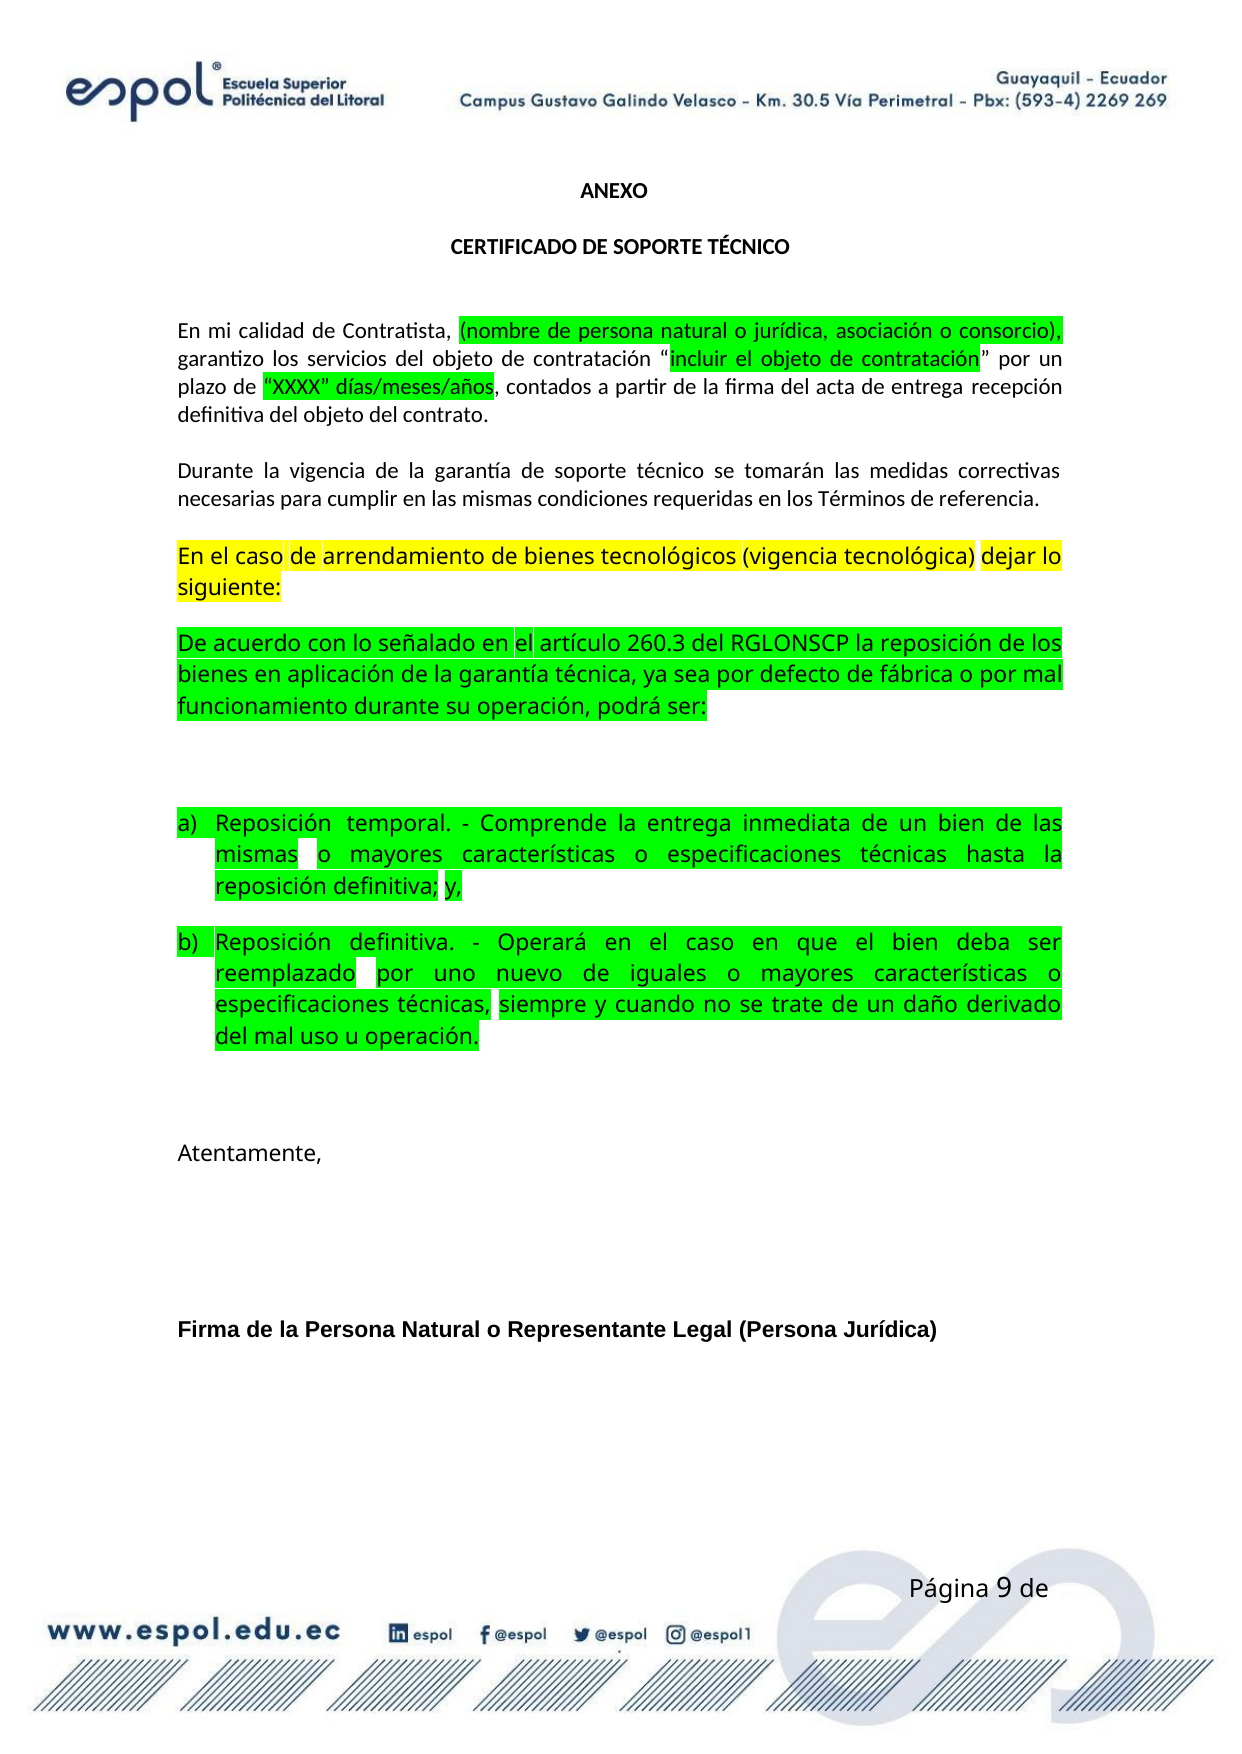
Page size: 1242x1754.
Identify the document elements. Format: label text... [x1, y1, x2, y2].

text CERTIFICADO DE SOPORTE TÉCNICO [302, 232, 938, 260]
text Firma de la Persona Natural o Representante Legal (Persona Jurídica) [177, 1316, 1197, 1342]
subtitle ANEXO [302, 176, 925, 204]
text De acuerdo con lo señalado en el artículo 260.3 del RGLONSCP la reposición de los bienes en aplicación de la garantía técnica, ya sea por defecto de fábrica o por mal funcionamiento durante su operación, podrá ser: [177, 627, 1098, 721]
text En el caso de arrendamiento de bienes tecnológicos (vigencia tecnológica) dejar lo siguiente: [281, 540, 1098, 602]
list Reposición temporal. - Comprende la entrega inmediata de un bien de las mismas o mayores características o especificaciones técnicas hasta la reposición definitiva; y, [177, 838, 1062, 901]
text En mi calidad de Contratista, (nombre de persona natural o jurídica, asociación o consorcio), garantizo los servicios del objeto de contratación “incluir el objeto de contratación” por un plazo de “XXXX” días/meses/años, contados a partir de la firma del acta de entrega recepción definitiva del objeto del contrato. [177, 316, 1063, 428]
text Durante la vigencia de la garantía de soporte técnico se tomarán las medidas correctivas necesarias para cumplir en las mismas condiciones requeridas en los Términos de referencia. [177, 456, 1062, 512]
picture [57, 52, 1177, 134]
picture [26, 1545, 1228, 1731]
list Reposición definitiva. - Operará en el caso en que el bien deba ser reemplazado por uno nuevo de iguales o mayores características o especificaciones técnicas, siempre y cuando no se trate de un daño derivado del mal uso u operación. [177, 926, 1062, 1051]
text Atentamente, [177, 1137, 1197, 1168]
